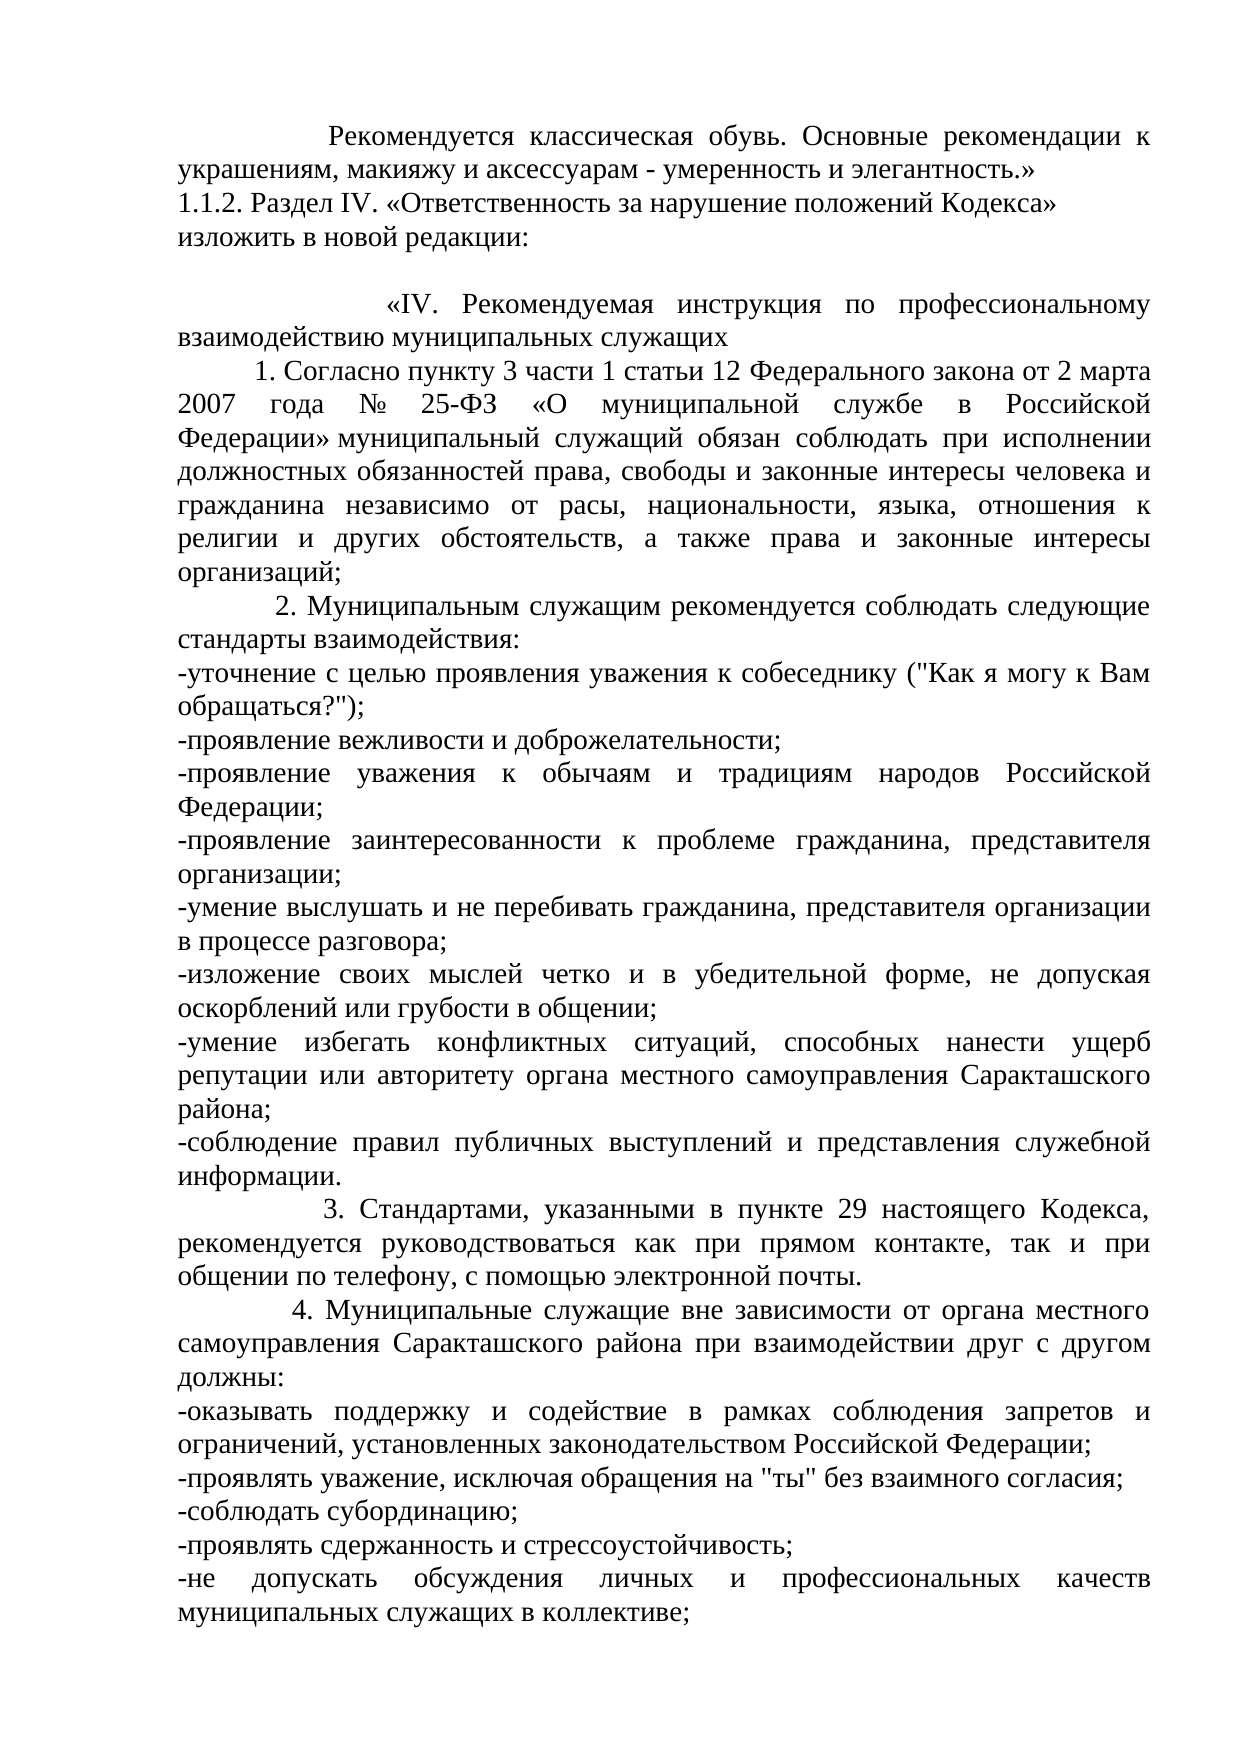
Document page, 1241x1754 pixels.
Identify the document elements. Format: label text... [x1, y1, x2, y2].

text -проявление заинтересованности к проблеме гражданина, представителя организации; [177, 822, 1152, 889]
text -проявление уважения к обычаям и традициям народов Российской Федерации; [177, 755, 1152, 822]
text -не допускать обсуждения личных и профессиональных качеств муниципальных служащих в коллективе; [177, 1560, 1152, 1627]
text 4. Муниципальные служащие вне зависимости от органа местного самоуправления Саракташского района при взаимодействии друг с другом должны: [177, 1292, 1152, 1393]
text «IV. Рекомендуемая инструкция по профессиональному взаимодействию муниципальных служащих [177, 252, 1152, 353]
text 1.1.2. Раздел IV. «Ответственность за нарушение положений Кодекса» [177, 185, 1152, 219]
text -соблюдать субординацию; [177, 1493, 1152, 1527]
text Рекомендуется классическая обувь. Основные рекомендации к украшениям, макияжу и аксессуарам - умеренность и элегантность.» [177, 118, 1152, 185]
text -умение избегать конфликтных ситуаций, способных нанести ущерб репутации или авторитету органа местного самоуправления Саракташского района; [177, 1024, 1152, 1124]
text -проявлять сдержанность и стрессоустойчивость; [177, 1527, 1152, 1560]
text -соблюдение правил публичных выступлений и представления служебной информации. [177, 1124, 1152, 1191]
text -умение выслушать и не перебивать гражданина, представителя организации в процессе разговора; [177, 889, 1152, 957]
text -проявление вежливости и доброжелательности; [177, 722, 1152, 755]
text изложить в новой редакции: [177, 219, 1152, 252]
text -проявлять уважение, исключая обращения на "ты" без взаимного согласия; [177, 1460, 1152, 1493]
text -изложение своих мыслей четко и в убедительной форме, не допуская оскорблений или грубости в общении; [177, 957, 1152, 1024]
text -уточнение с целью проявления уважения к собеседнику ("Как я могу к Вам обращаться?"); [177, 655, 1152, 722]
text 1. Согласно пункту 3 части 1 статьи 12 Федерального закона от 2 марта 2007 года № 25-ФЗ «О муниципальной службе в Российской Федерации» муниципальный служащий обязан соблюдать при исполнении должностных обязанностей права, свободы и законные интересы человека и гражданина независимо от расы, национальности, языка, отношения к религии и других обстоятельств, а также права и законные интересы организаций; 2. Муниципальным служащим рекомендуется соблюдать следующие стандарты взаимодействия: [177, 554, 1152, 655]
text -оказывать поддержку и содействие в рамках соблюдения запретов и ограничений, установленных законодательством Российской Федерации; [177, 1393, 1152, 1460]
text 1. Согласно пункту 3 части 1 статьи 12 Федерального закона от 2 марта 2007 года № 25-ФЗ «О муниципальной службе в Российской Федерации» муниципальный служащий обязан соблюдать при исполнении должностных обязанностей права, свободы и законные интересы человека и гражданина независимо от расы, национальности, языка, отношения к религии и других обстоятельств, а также права и законные интересы организаций; 2. Муниципальным служащим рекомендуется соблюдать следующие стандарты взаимодействия: [177, 353, 1152, 454]
text 3. Стандартами, указанными в пункте 29 настоящего Кодекса, рекомендуется руководствоваться как при прямом контакте, так и при общении по телефону, с помощью электронной почты. [177, 1191, 1152, 1292]
